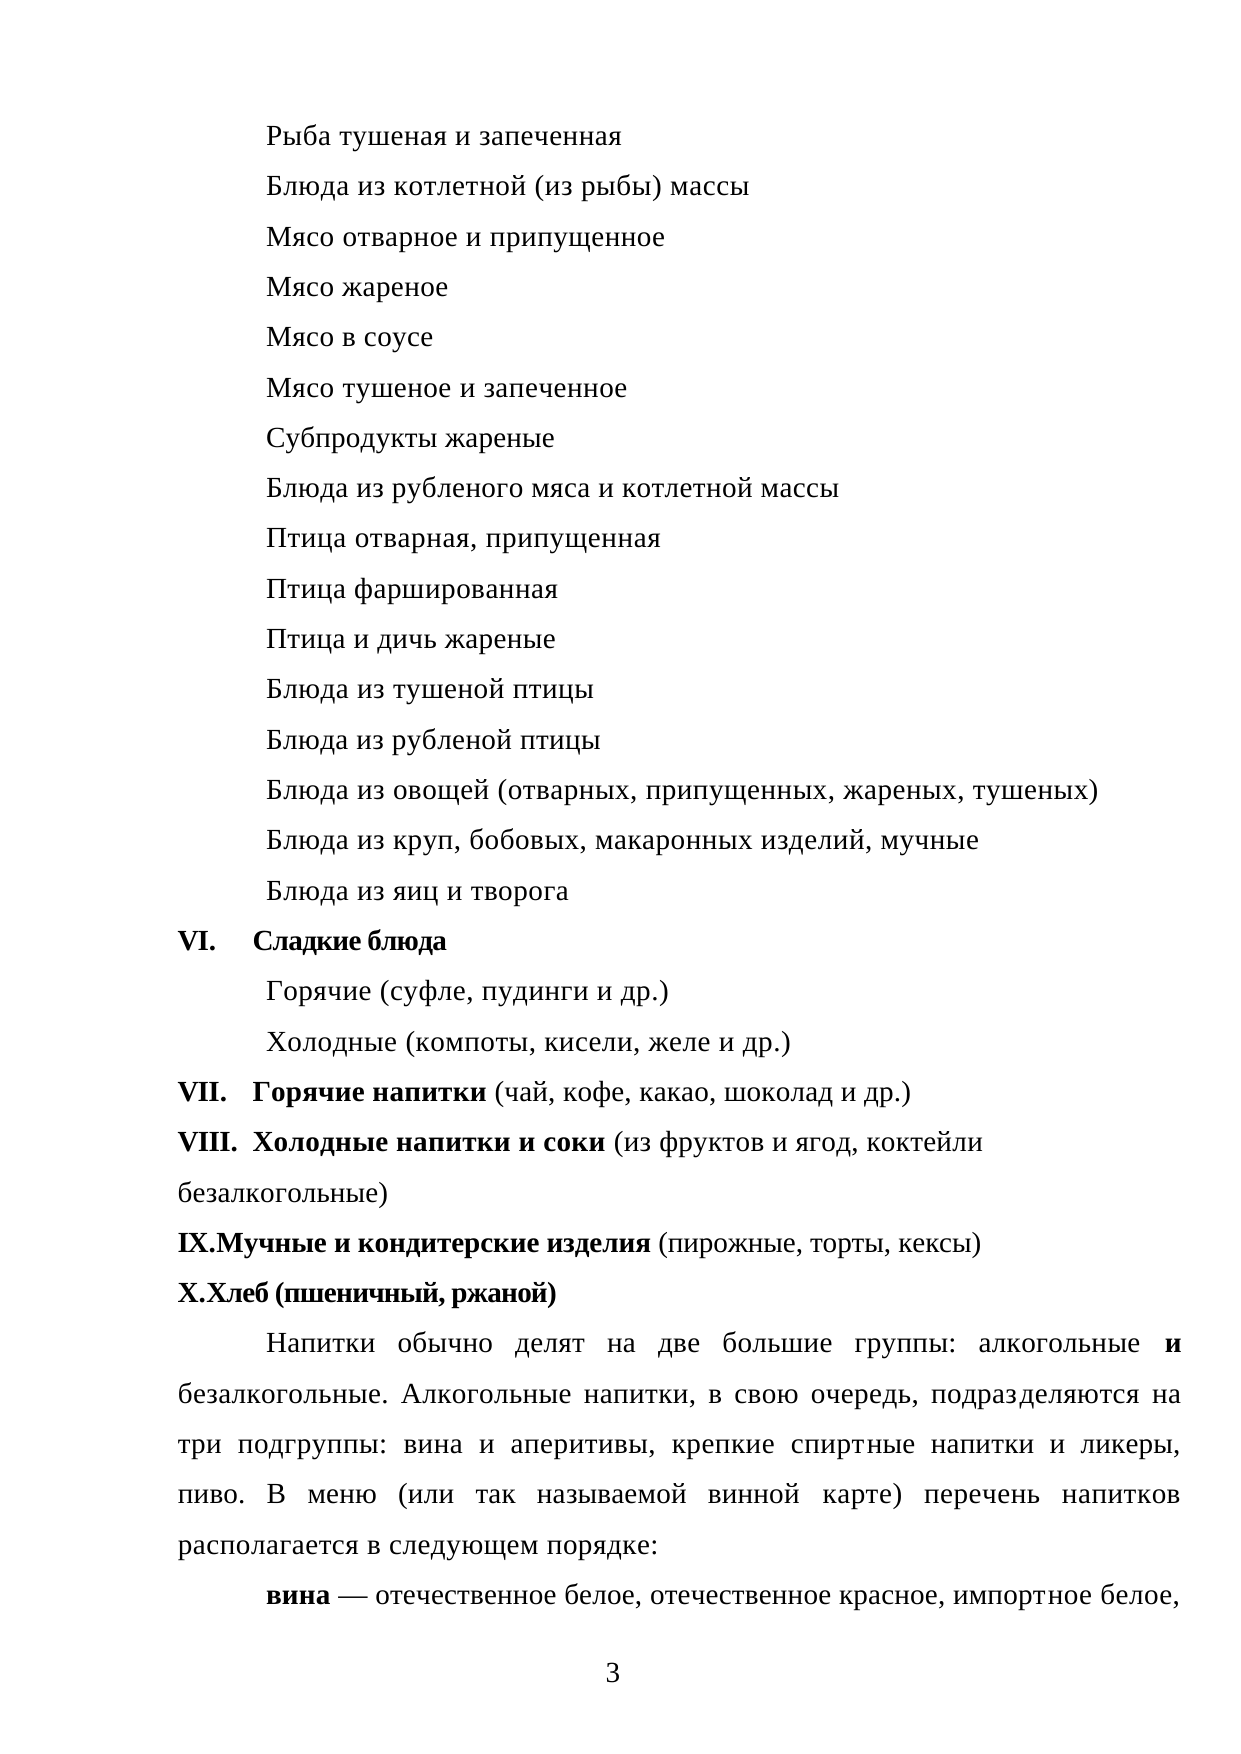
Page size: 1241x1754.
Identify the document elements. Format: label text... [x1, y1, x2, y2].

text Мясо в соусе [178, 319, 1181, 353]
text Блюда из тушеной птицы [178, 672, 1181, 705]
text Блюда из круп, бобовых, макаронных изделий, мучные [178, 822, 1181, 856]
text VIII. Холодные напитки и соки (из фруктов и ягод, коктейли безалкогольные) [177, 1124, 1181, 1208]
text Блюда из котлетной (из рыбы) массы [178, 168, 1181, 202]
text VI. Сладкие блюда [177, 923, 1181, 957]
text Холодные (компоты, кисели, желе и др.) [178, 1024, 929, 1057]
text Птица и дичь жареные [178, 621, 1181, 655]
text Блюда из рубленого мяса и котлетной массы [178, 470, 1181, 504]
text Птица отварная, припущенная [178, 521, 1181, 554]
text Рыба тушеная и запеченная [178, 118, 1181, 152]
text Мясо тушеное и запеченное [178, 370, 1181, 403]
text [178, 1577, 1180, 1611]
text VII. Горячие напитки (чай, кофе, какао, шоколад и др.) [177, 1074, 1181, 1108]
text Субпродукты жареные [178, 420, 1181, 453]
text IX. Мучные и кондитерские изделия (пирожные, торты, кексы) [177, 1225, 1181, 1258]
text Напитки обычно делят на две большие группы: алкогольные и безалкогольные. Алкогольные напитки, в свою очередь, подразделяются на три подгруппы: вина и аперитивы, крепкие спиртные напитки и ликеры, пиво. В меню (или так называемой винной карте) перечень напитков располагается в следующем порядке: [178, 1326, 1181, 1560]
text Блюда из рубленой птицы [178, 722, 1181, 755]
text Блюда из овощей (отварных, припущенных, жареных, тушеных) [178, 772, 1181, 806]
text Блюда из яиц и творога [178, 873, 1181, 906]
text Мясо жареное [178, 269, 1181, 303]
text Птица фаршированная [178, 571, 1181, 604]
text X. Хлеб (пшеничный, ржаной) [177, 1275, 1181, 1309]
text Мясо отварное и припущенное [178, 219, 1181, 252]
text Горячие (суфле, пудинги и др.) [178, 973, 929, 1007]
